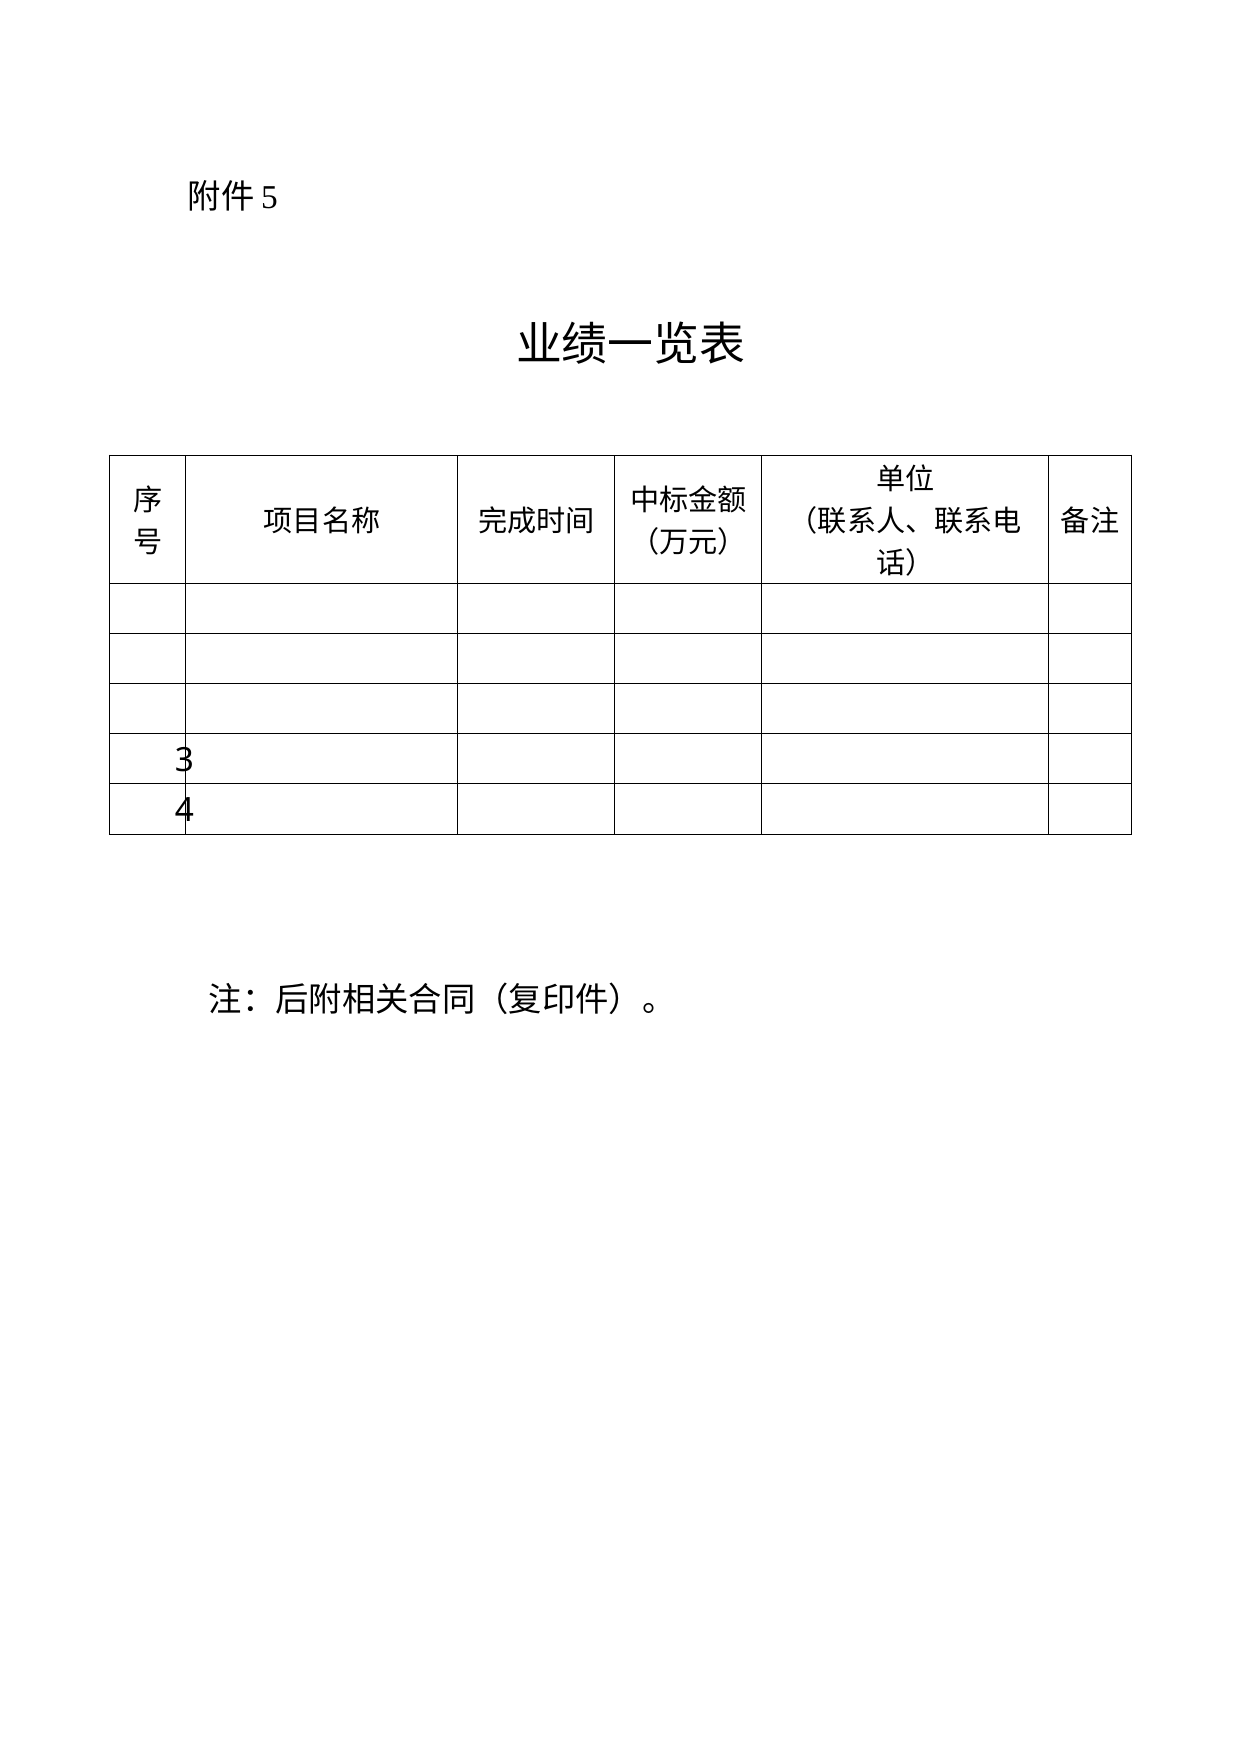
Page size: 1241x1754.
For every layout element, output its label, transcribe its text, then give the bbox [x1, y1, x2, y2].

table_cell [1049, 584, 1131, 633]
text 附件5 [187, 162, 1053, 227]
table_cell [186, 734, 457, 783]
table_cell [458, 734, 614, 783]
table_cell [1049, 684, 1131, 733]
table_cell [186, 584, 457, 633]
table_cell [615, 634, 761, 683]
table_cell [186, 634, 457, 683]
table_cell [1049, 634, 1131, 683]
table_cell [458, 684, 614, 733]
table_cell [1049, 734, 1131, 783]
table_cell [615, 684, 761, 733]
table_header 项目名称 [186, 456, 457, 582]
table_header 单位 （联系人、联系电话） [762, 456, 1048, 582]
table_cell 3 [110, 734, 185, 783]
table_cell [762, 734, 1048, 783]
table_cell [615, 734, 761, 783]
table_cell [186, 684, 457, 733]
table_header 完成时间 [458, 456, 614, 582]
table_cell [1049, 784, 1131, 833]
table_cell 4 [110, 784, 185, 833]
table_header 备注 [1049, 456, 1131, 582]
table_cell [762, 634, 1048, 683]
table_cell [762, 784, 1048, 833]
table_cell [186, 784, 457, 833]
table_cell [762, 684, 1048, 733]
table_cell [458, 584, 614, 633]
text 业绩一览表 [187, 292, 1053, 389]
table_cell [615, 784, 761, 833]
table_cell [762, 584, 1048, 633]
table_cell [110, 584, 185, 633]
table_cell [615, 584, 761, 633]
table_cell [458, 784, 614, 833]
table_cell [458, 634, 614, 683]
table_header 中标金额（万元） [615, 456, 761, 582]
table_cell [110, 634, 185, 683]
table_cell [110, 684, 185, 733]
table_header 序号 [110, 456, 185, 582]
text 注：后附相关合同（复印件）。 [187, 964, 1053, 1029]
